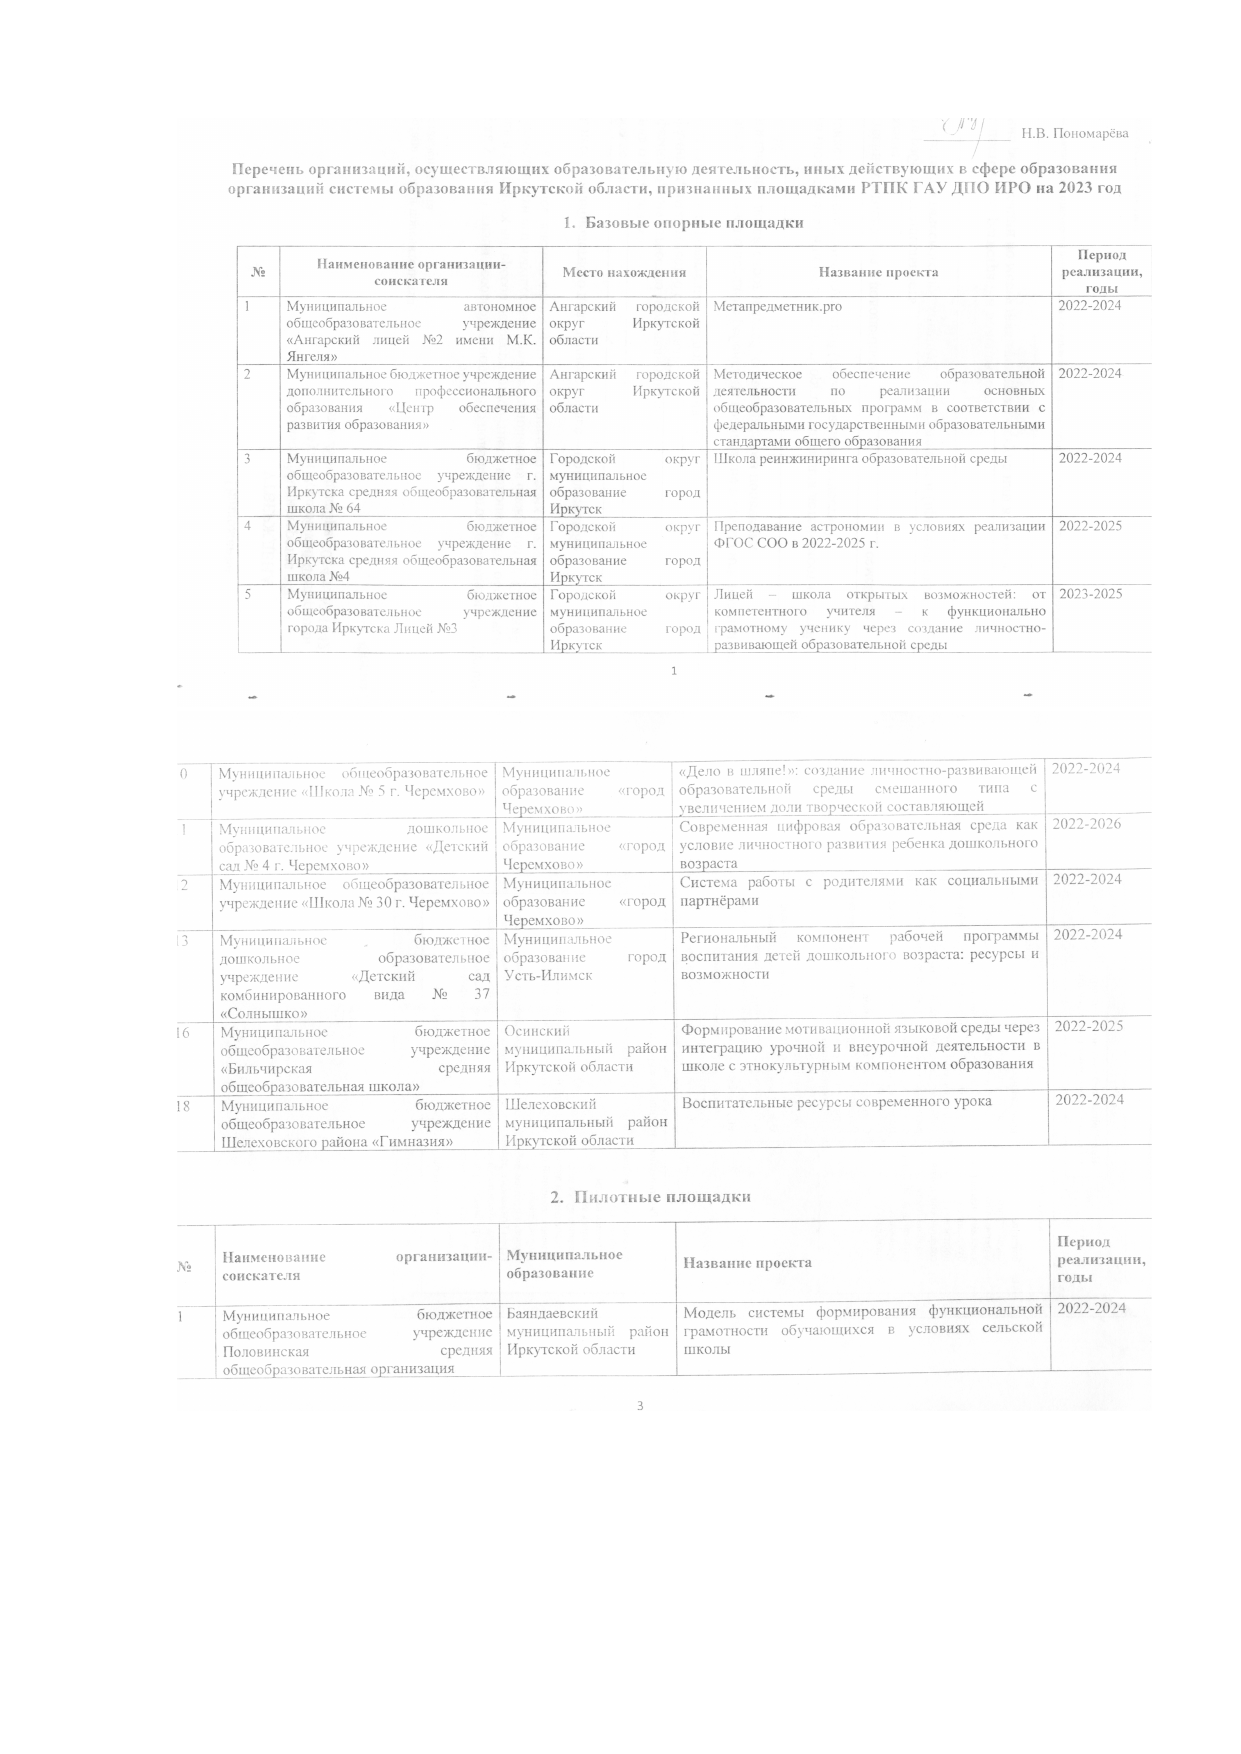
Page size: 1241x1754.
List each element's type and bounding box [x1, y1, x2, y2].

picture [177, 711, 1152, 1411]
picture [177, 118, 1152, 707]
